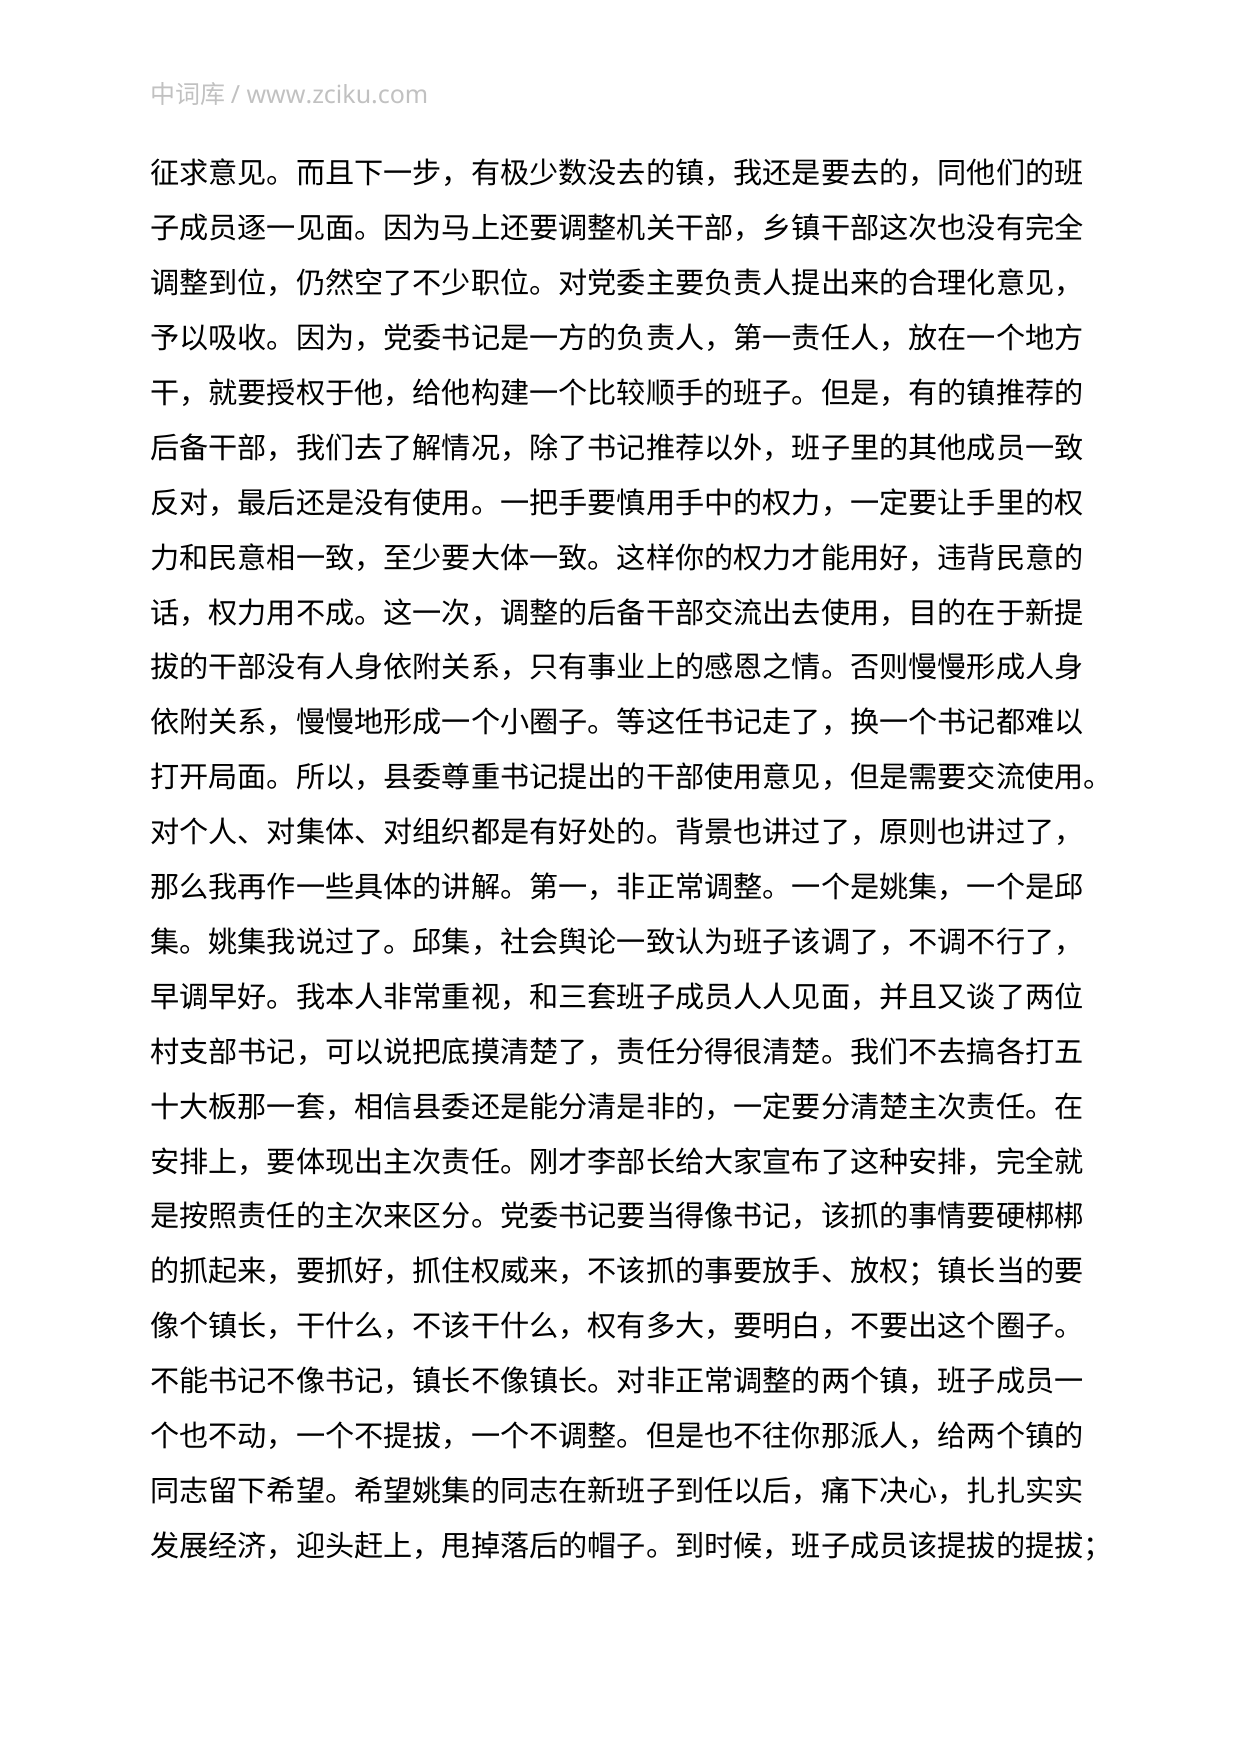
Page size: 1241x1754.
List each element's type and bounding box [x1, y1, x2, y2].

text [150, 150, 1090, 1565]
